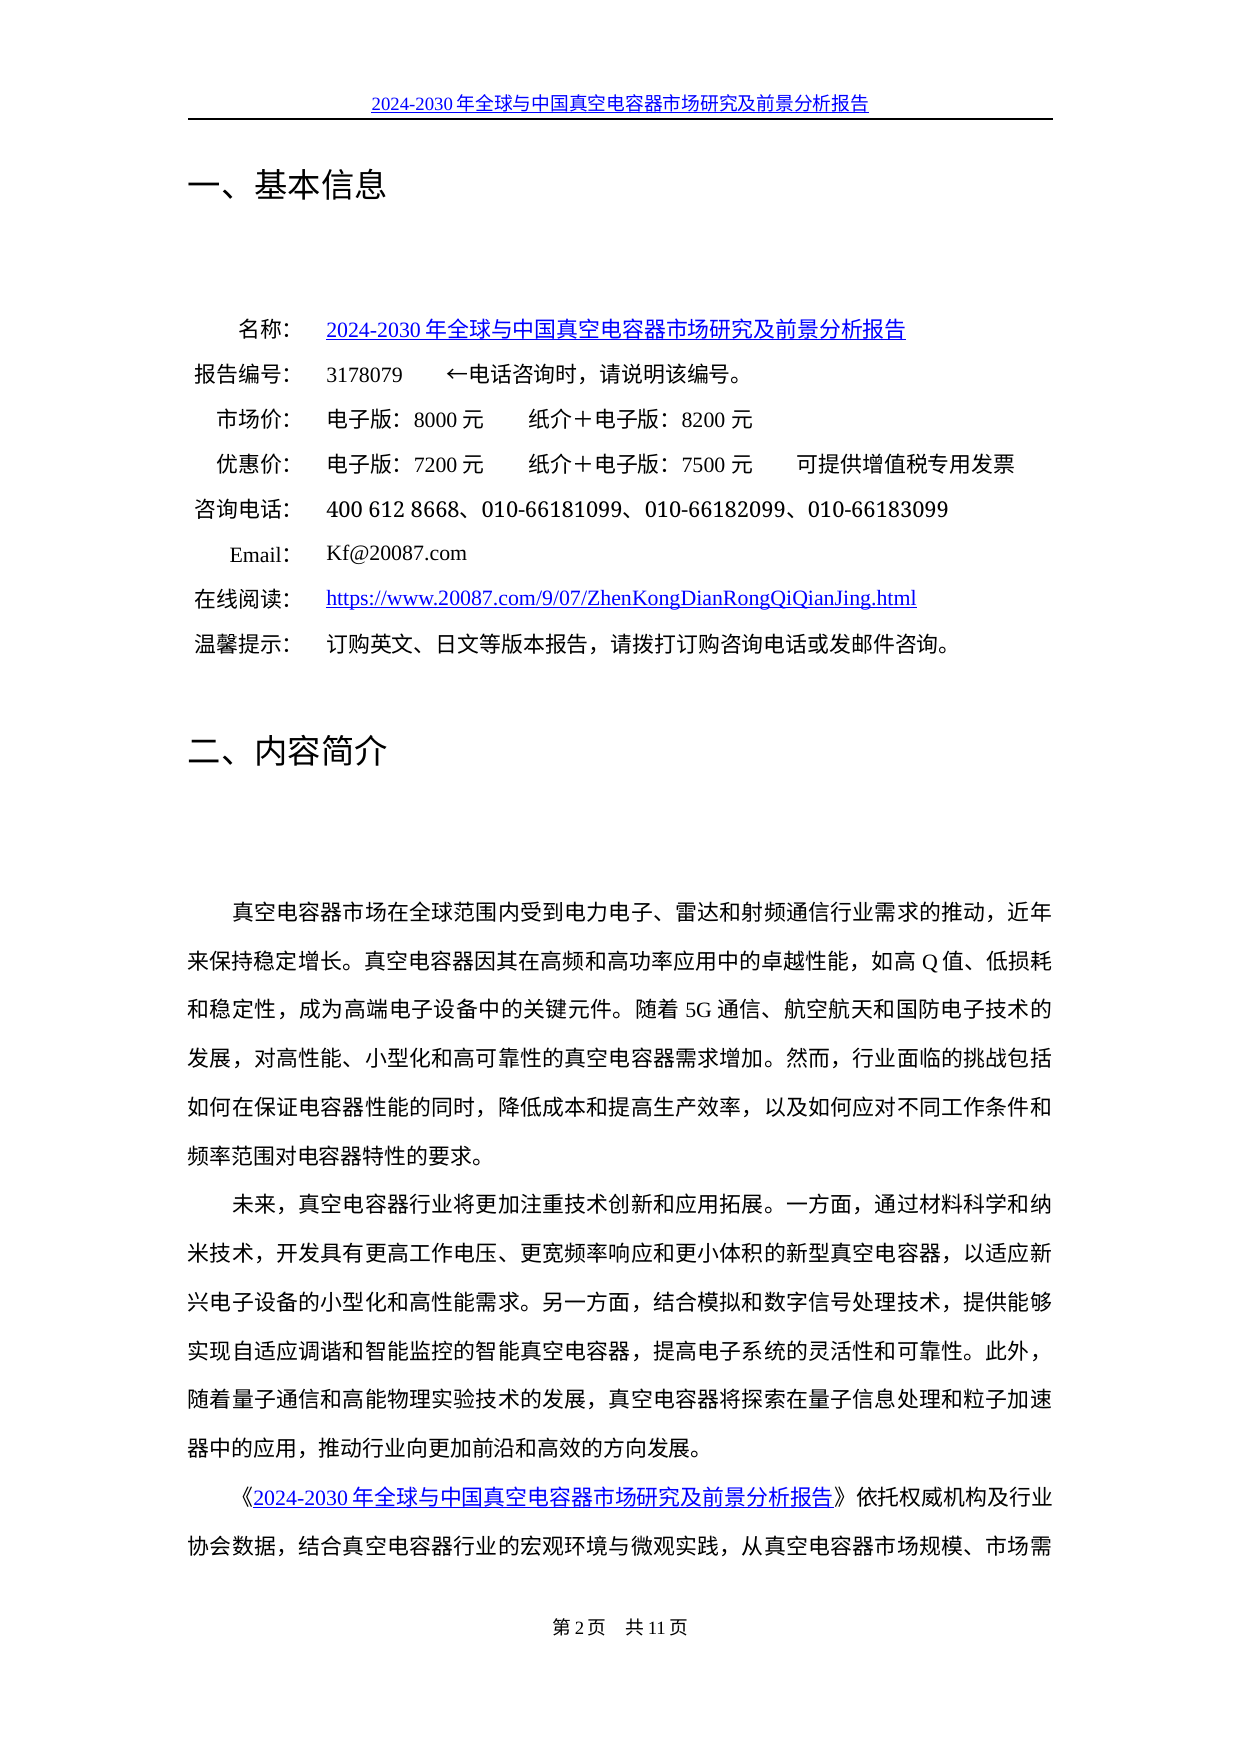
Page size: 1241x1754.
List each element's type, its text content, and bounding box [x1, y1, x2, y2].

table_cell Kf@20087.com [315, 537, 1073, 582]
table_cell 订购英文、日文等版本报告，请拨打订购咨询电话或发邮件咨询。 [315, 627, 1073, 672]
table_cell 电子版：8000 元 纸介＋电子版：8200 元 [315, 402, 1073, 447]
table_cell 市场价： [167, 402, 315, 447]
table_cell 在线阅读： [167, 582, 315, 627]
table_cell 报告编号： [167, 357, 315, 402]
table_header 名称： [167, 312, 315, 357]
table_cell Email： [167, 537, 315, 582]
table_header 2024-2030年全球与中国真空电容器市场研究及前景分析报告 [315, 312, 1073, 357]
table_cell [315, 582, 1073, 627]
table_cell 优惠价： [167, 447, 315, 492]
table_cell 3178079 ←电话咨询时，请说明该编号。 [315, 357, 1073, 402]
table_cell 电子版：7200 元 纸介＋电子版：7500 元 可提供增值税专用发票 [315, 447, 1073, 492]
table_cell 400 612 8668、010-66181099、010-66182099、010-66183099 [315, 492, 1073, 537]
table_cell 温馨提示： [167, 627, 315, 672]
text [187, 894, 1053, 1561]
table_cell 咨询电话： [167, 492, 315, 537]
title 一、基本信息 [187, 150, 1053, 215]
title 二、内容简介 [187, 717, 1053, 782]
